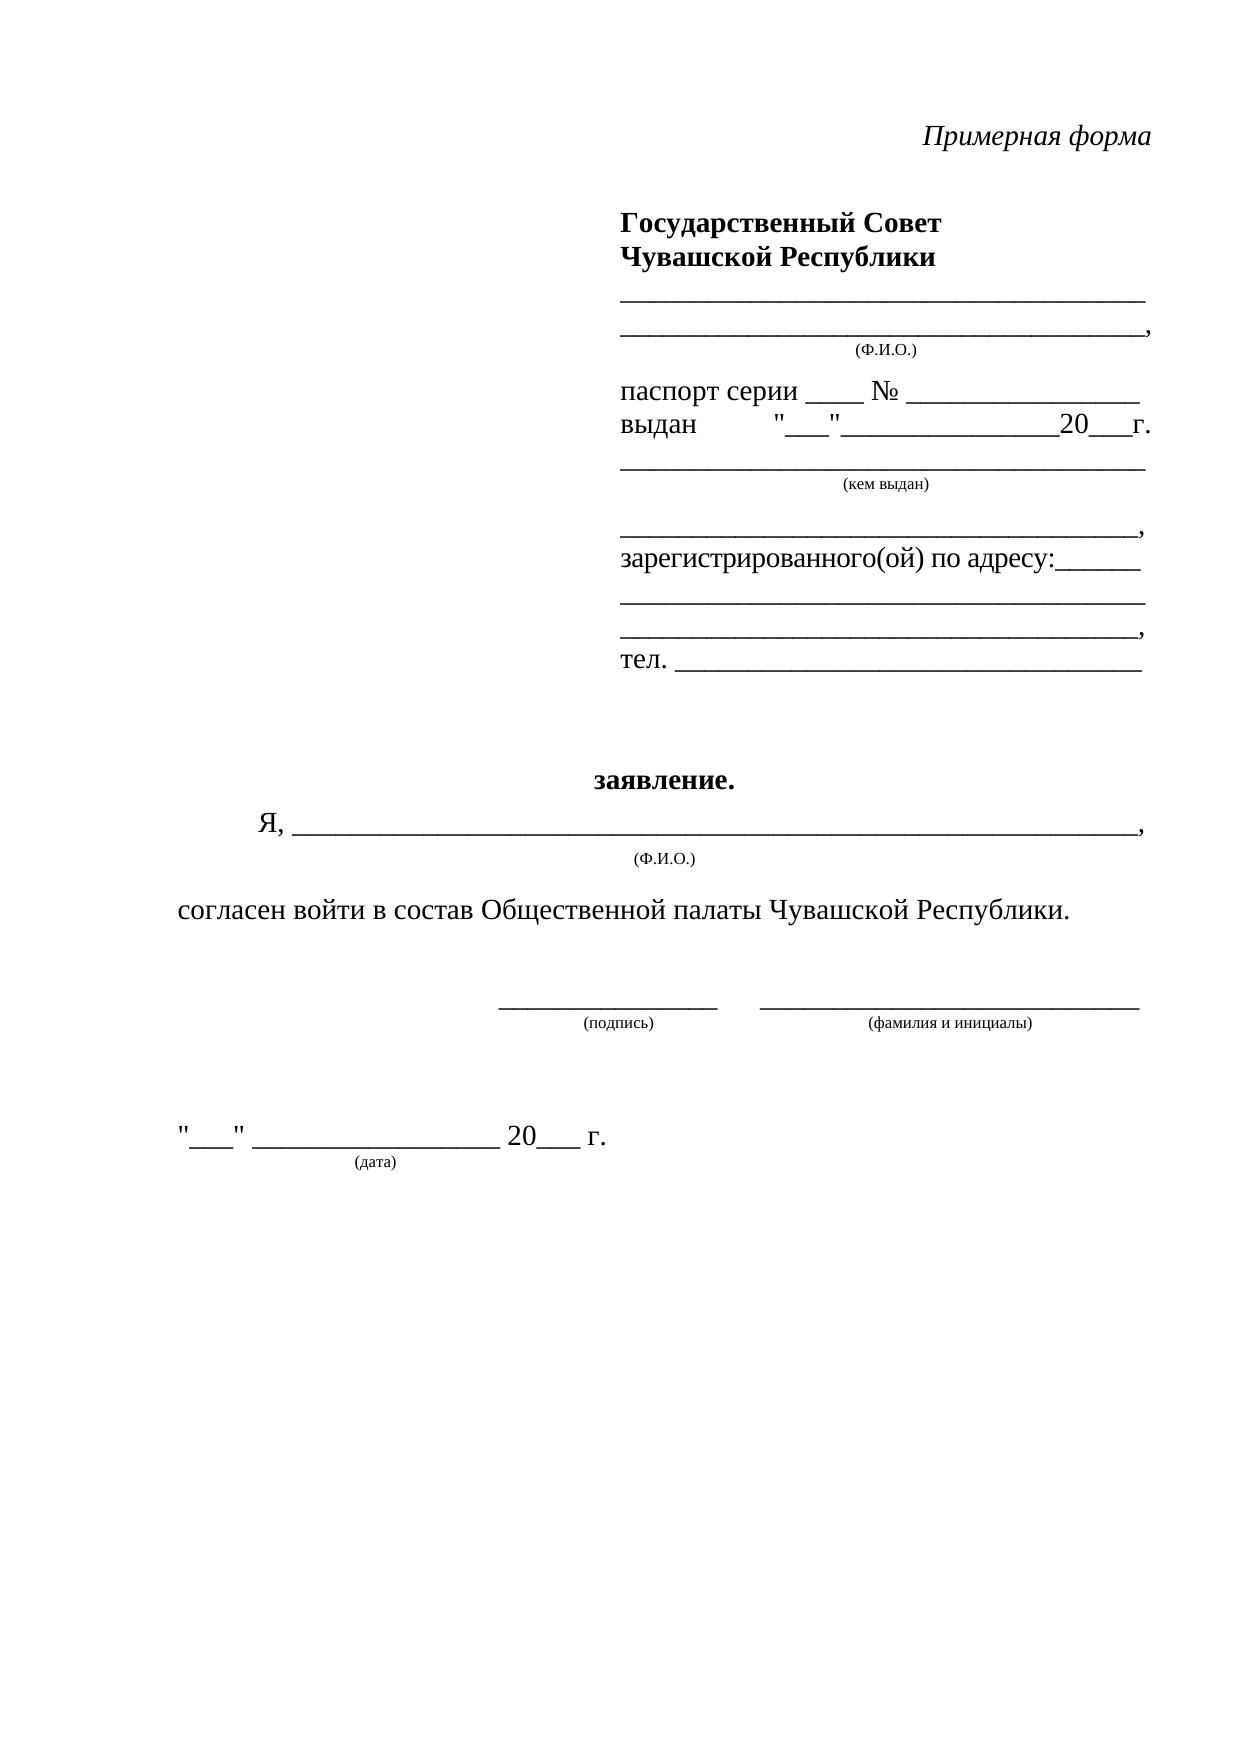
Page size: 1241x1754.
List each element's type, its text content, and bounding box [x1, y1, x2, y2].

text Примерная форма [605, 118, 1152, 152]
text (дата) [177, 1152, 1152, 1185]
text _____________________________________, [620, 306, 1152, 339]
text (Ф.И.О.) [620, 339, 1152, 373]
text Чувашской Республики [620, 239, 1152, 272]
text выдан "___"_______________20___г. ____________________________________ [620, 406, 1152, 473]
text заявление. [177, 762, 1152, 795]
text согласен войти в состав Общественной палаты Чувашской Республики. [177, 892, 1152, 926]
text ____________________________________, [620, 608, 1152, 641]
text зарегистрированного(ой) по адресу:______ [620, 541, 1152, 574]
text паспорт серии ____ № ________________ [620, 373, 1152, 406]
table_header _______________ (подпись) [487, 980, 749, 1047]
text Государственный Совет [620, 205, 1152, 239]
text Я, __________________________________________________________, (Ф.И.О.) [177, 805, 1152, 882]
text ____________________________________, [620, 507, 1152, 541]
text тел. ________________________________ [620, 641, 1152, 675]
text "___" _________________ 20___ г. [177, 1118, 1152, 1152]
text (кем выдан) [620, 473, 1152, 507]
text ____________________________________ [620, 272, 1152, 306]
text ____________________________________ [620, 574, 1152, 608]
table_header __________________________ (фамилия и инициалы) [749, 980, 1152, 1047]
